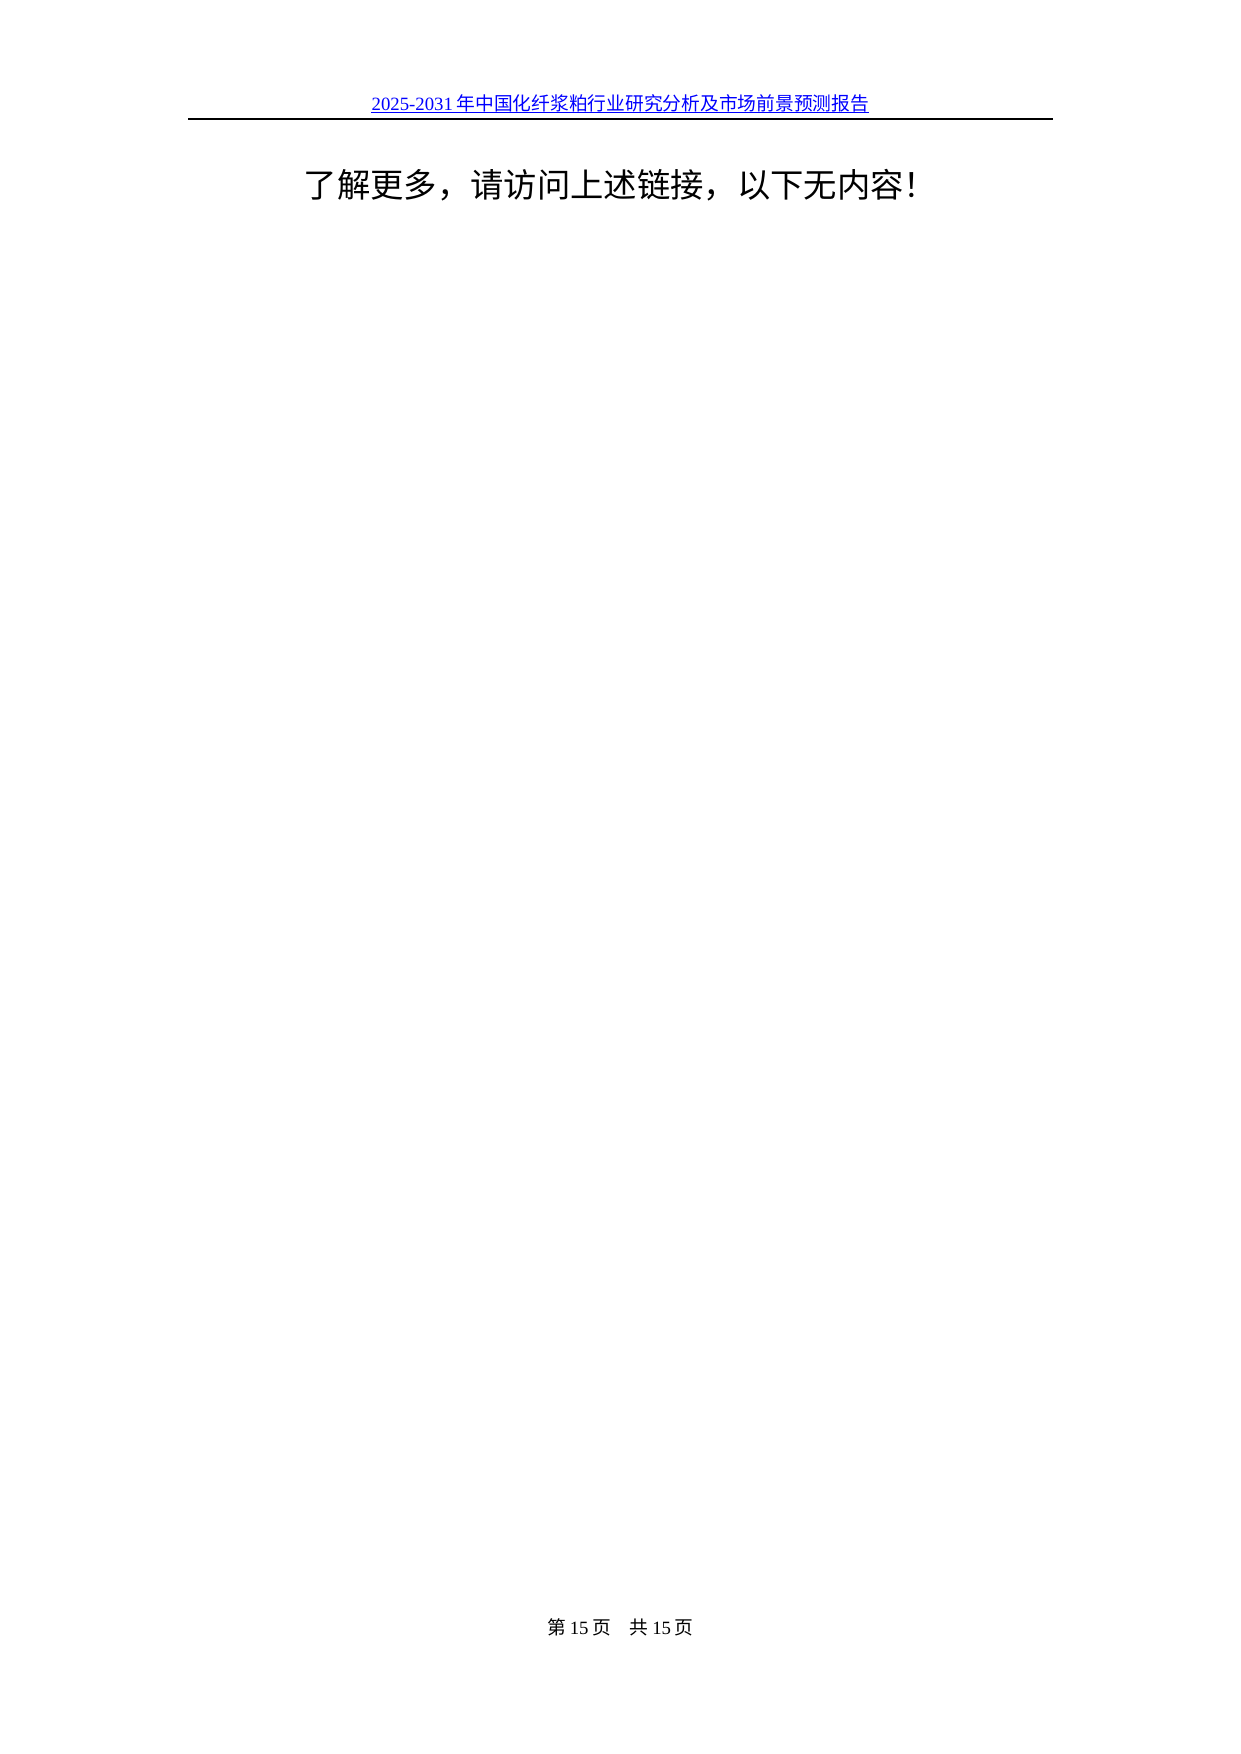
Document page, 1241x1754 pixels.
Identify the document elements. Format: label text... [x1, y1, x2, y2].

title 了解更多，请访问上述链接，以下无内容！ [187, 150, 1053, 215]
